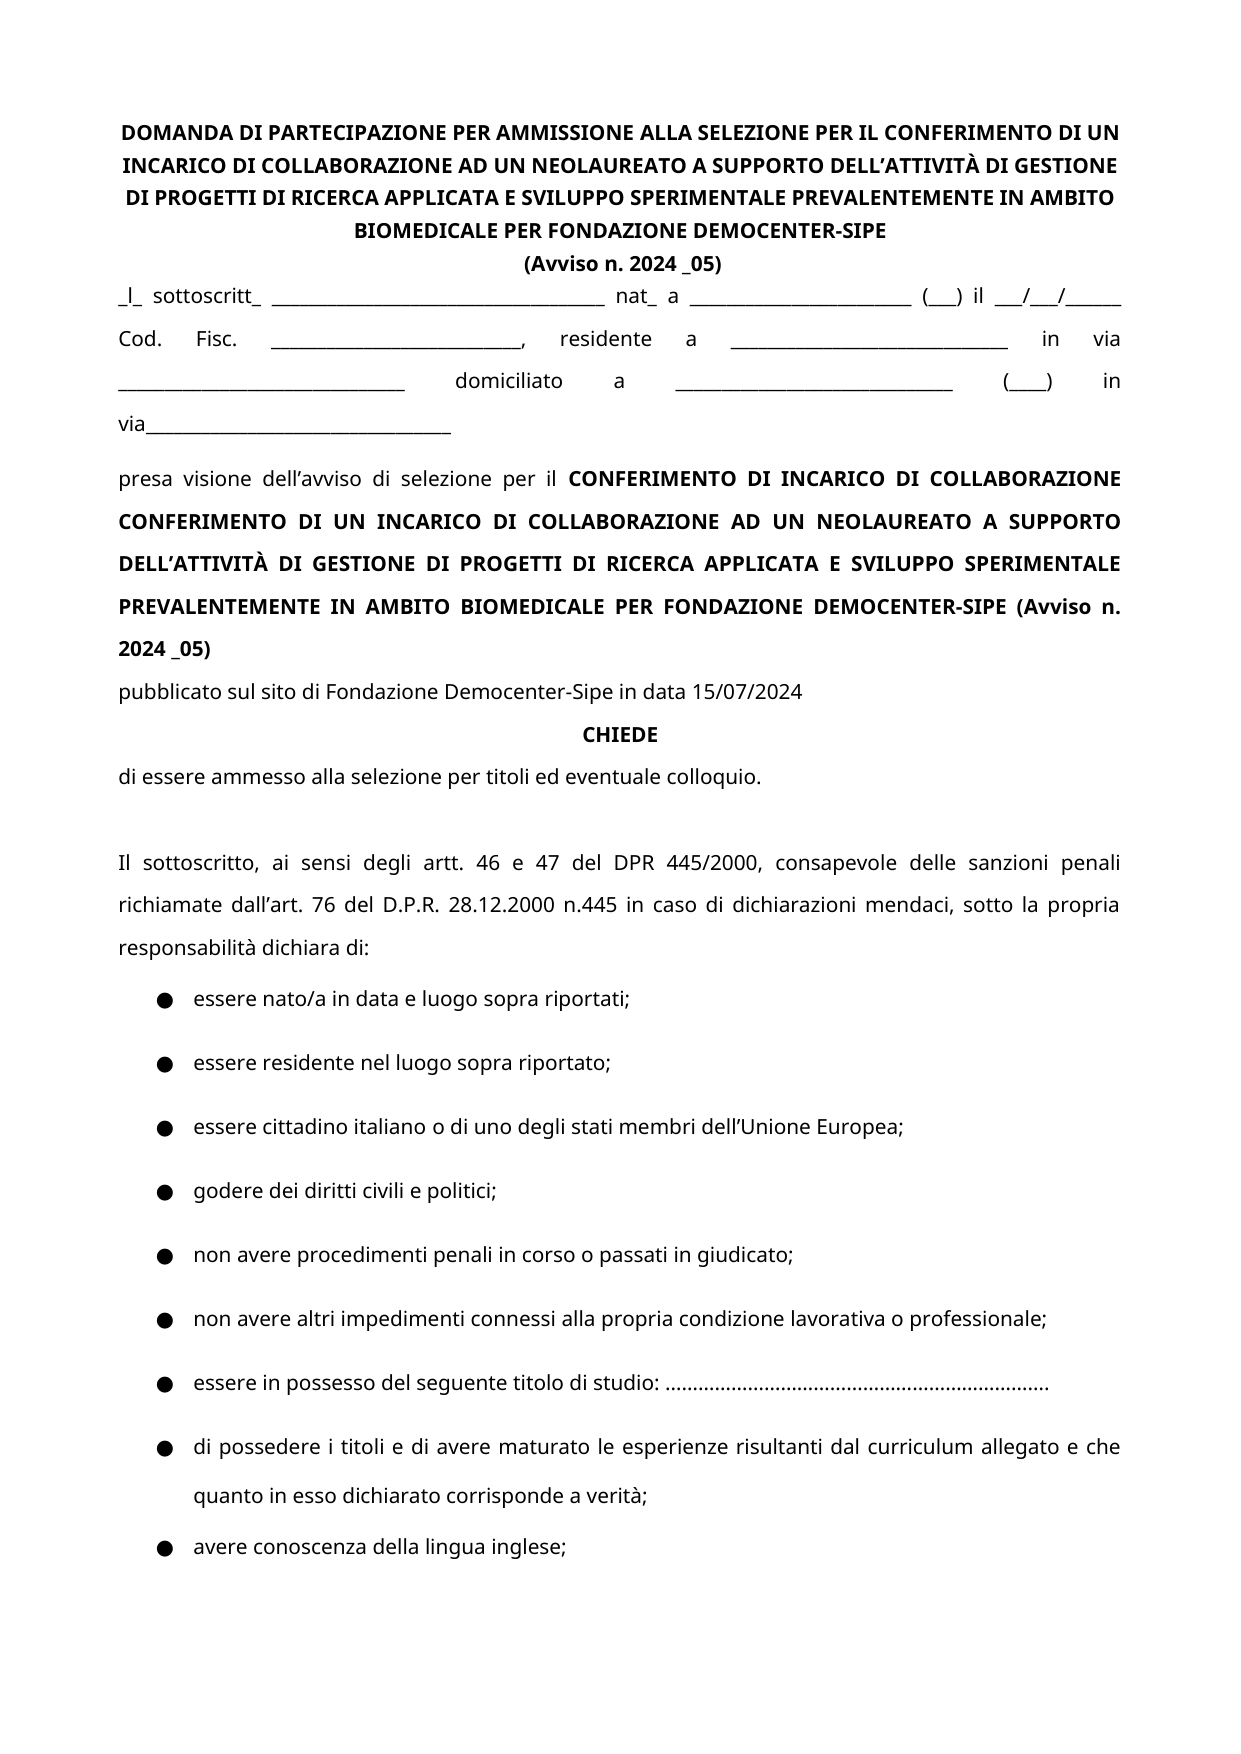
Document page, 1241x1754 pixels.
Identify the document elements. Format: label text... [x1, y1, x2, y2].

text CHIEDE [118, 720, 1122, 748]
list godere dei diritti civili e politici; [156, 1168, 1122, 1210]
text (Avviso n. 2024 _05) [118, 249, 1122, 277]
list non avere procedimenti penali in corso o passati in giudicato; [156, 1232, 1122, 1274]
list di possedere i titoli e di avere maturato le esperienze risultanti dal curriculum allegato e che quanto in esso dichiarato corrisponde a verità; [156, 1424, 1122, 1509]
text _l_ sottoscritt_ ____________________________________ nat_ a ________________________ (___) il ___/___/______ Cod. Fisc. ___________________________, residente a ______________________________ in via _______________________________ domiciliato a ______________________________ (____) in via_________________________________ [118, 281, 1122, 437]
list essere cittadino italiano o di uno degli stati membri dell’Unione Europea; [156, 1103, 1122, 1146]
list essere in possesso del seguente titolo di studio: ……………………………………………………………. [156, 1360, 1122, 1402]
list essere residente nel luogo sopra riportato; [156, 1039, 1122, 1082]
text DOMANDA DI PARTECIPAZIONE PER AMMISSIONE ALLA SELEZIONE PER IL CONFERIMENTO DI UN INCARICO DI COLLABORAZIONE AD UN NEOLAUREATO A SUPPORTO DELL’ATTIVITÀ DI GESTIONE DI PROGETTI DI RICERCA APPLICATA E SVILUPPO SPERIMENTALE PREVALENTEMENTE IN AMBITO BIOMEDICALE PER FONDAZIONE DEMOCENTER-SIPE [118, 118, 1122, 244]
list essere nato/a in data e luogo sopra riportati; [156, 975, 1122, 1018]
text presa visione dell’avviso di selezione per il CONFERIMENTO DI INCARICO DI COLLABORAZIONE CONFERIMENTO DI UN INCARICO DI COLLABORAZIONE AD UN NEOLAUREATO A SUPPORTO DELL’ATTIVITÀ DI GESTIONE DI PROGETTI DI RICERCA APPLICATA E SVILUPPO SPERIMENTALE PREVALENTEMENTE IN AMBITO BIOMEDICALE PER FONDAZIONE DEMOCENTER-SIPE (Avviso n. 2024 _05) [118, 464, 1122, 663]
text Il sottoscritto, ai sensi degli artt. 46 e 47 del DPR 445/2000, consapevole delle sanzioni penali richiamate dall’art. 76 del D.P.R. 28.12.2000 n.445 in caso di dichiarazioni mendaci, sotto la propria responsabilità dichiara di: [118, 848, 1122, 961]
text di essere ammesso alla selezione per titoli ed eventuale colloquio. [118, 762, 1122, 791]
text pubblicato sul sito di Fondazione Democenter-Sipe in data 15/07/2024 [118, 677, 1122, 706]
list non avere altri impedimenti connessi alla propria condizione lavorativa o professionale; [156, 1296, 1122, 1338]
list avere conoscenza della lingua inglese; [156, 1523, 1122, 1566]
